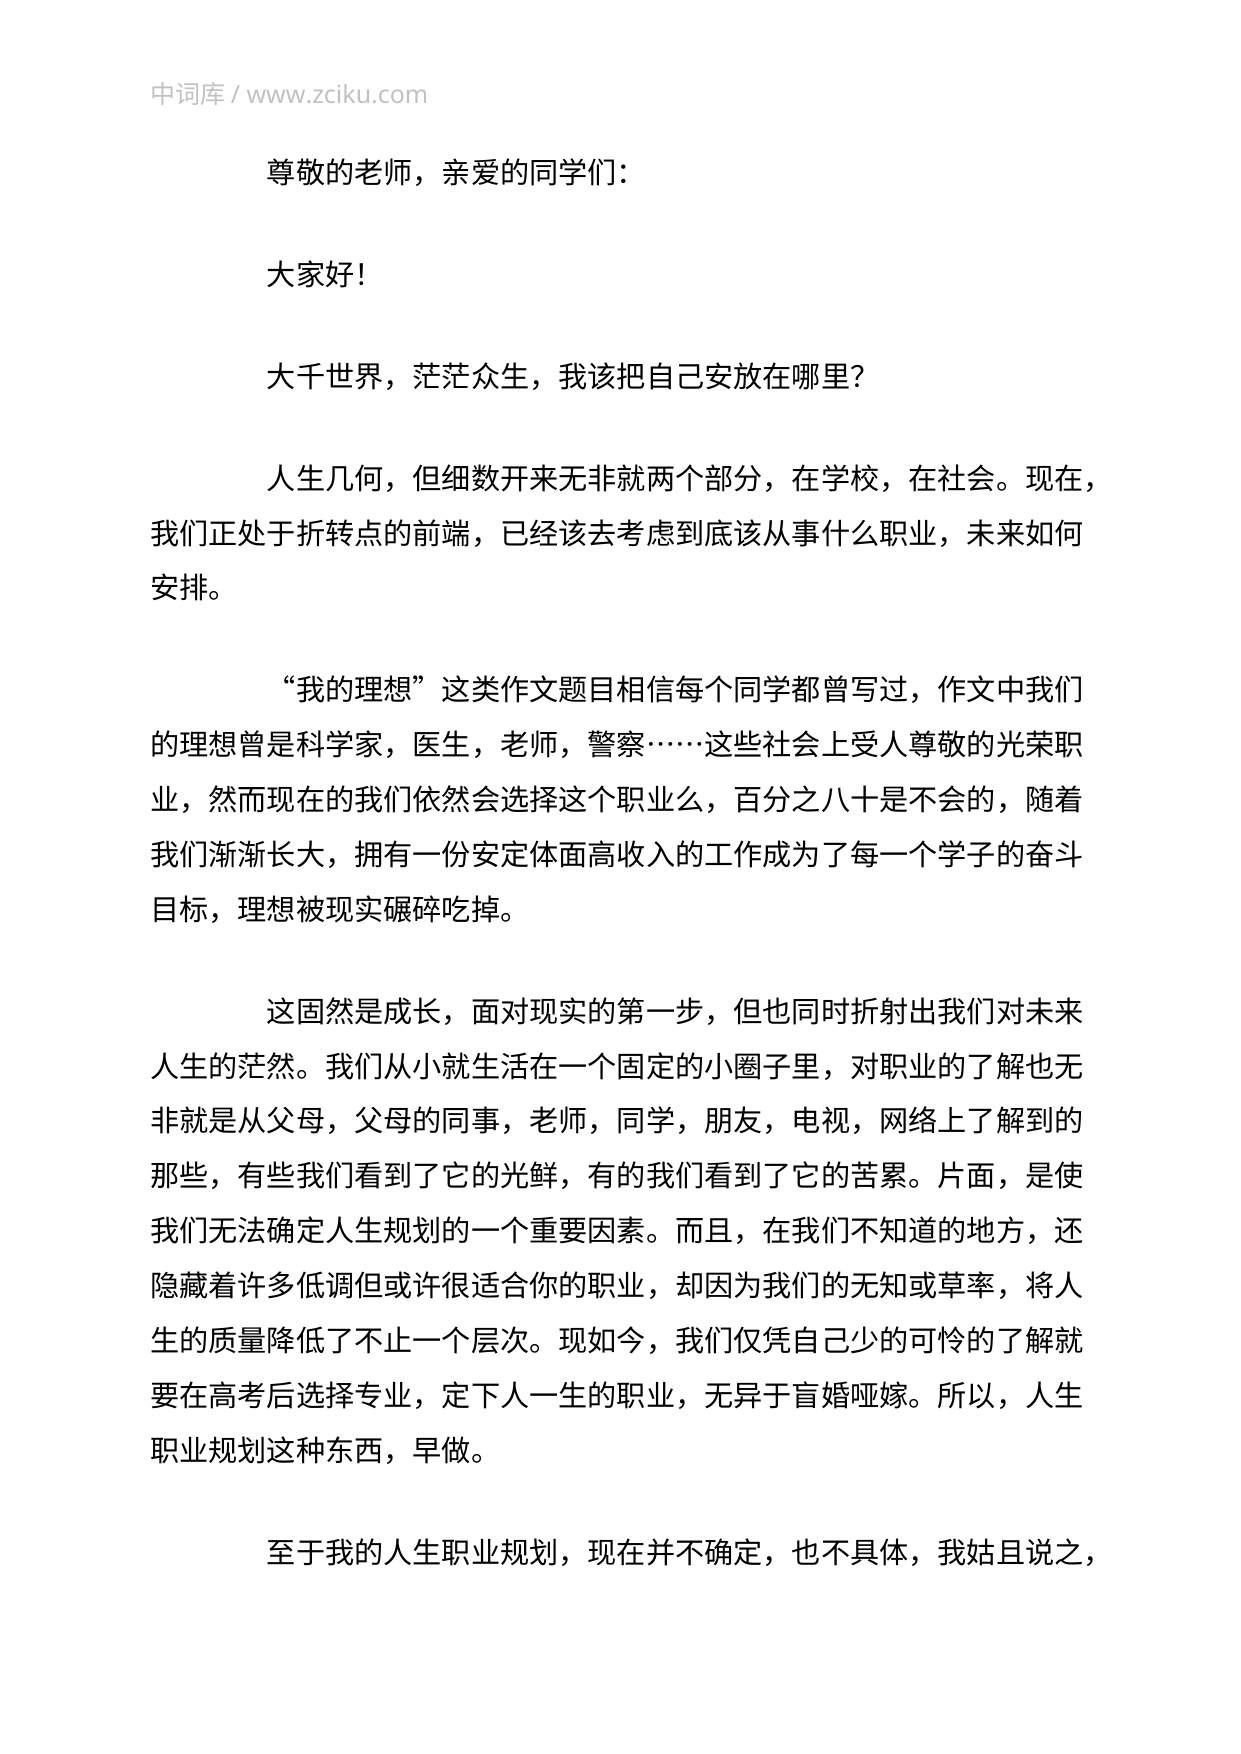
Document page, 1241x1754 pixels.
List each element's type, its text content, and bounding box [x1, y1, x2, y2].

text “我的理想”这类作文题目相信每个同学都曾写过，作文中我们的理想曾是科学家，医生，老师，警察……这些社会上受人尊敬的光荣职业，然而现在的我们依然会选择这个职业么，百分之八十是不会的，随着我们渐渐长大，拥有一份安定体面高收入的工作成为了每一个学子的奋斗目标，理想被现实碾碎吃掉。 [150, 667, 1090, 929]
text 大家好！ [150, 252, 1090, 294]
text 大千世界，茫茫众生，我该把自己安放在哪里？ [150, 353, 1090, 396]
text 人生几何，但细数开来无非就两个部分，在学校，在社会。现在，我们正处于折转点的前端，已经该去考虑到底该从事什么职业，未来如何安排。 [150, 455, 1090, 607]
text 尊敬的老师，亲爱的同学们： [150, 150, 1090, 192]
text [150, 1529, 1090, 1571]
text 这固然是成长，面对现实的第一步，但也同时折射出我们对未来人生的茫然。我们从小就生活在一个固定的小圈子里，对职业的了解也无非就是从父母，父母的同事，老师，同学，朋友，电视，网络上了解到的那些，有些我们看到了它的光鲜，有的我们看到了它的苦累。片面，是使我们无法确定人生规划的一个重要因素。而且，在我们不知道的地方，还隐藏着许多低调但或许很适合你的职业，却因为我们的无知或草率，将人生的质量降低了不止一个层次。现如今，我们仅凭自己少的可怜的了解就要在高考后选择专业，定下人一生的职业，无异于盲婚哑嫁。所以，人生职业规划这种东西，早做。 [150, 988, 1090, 1470]
